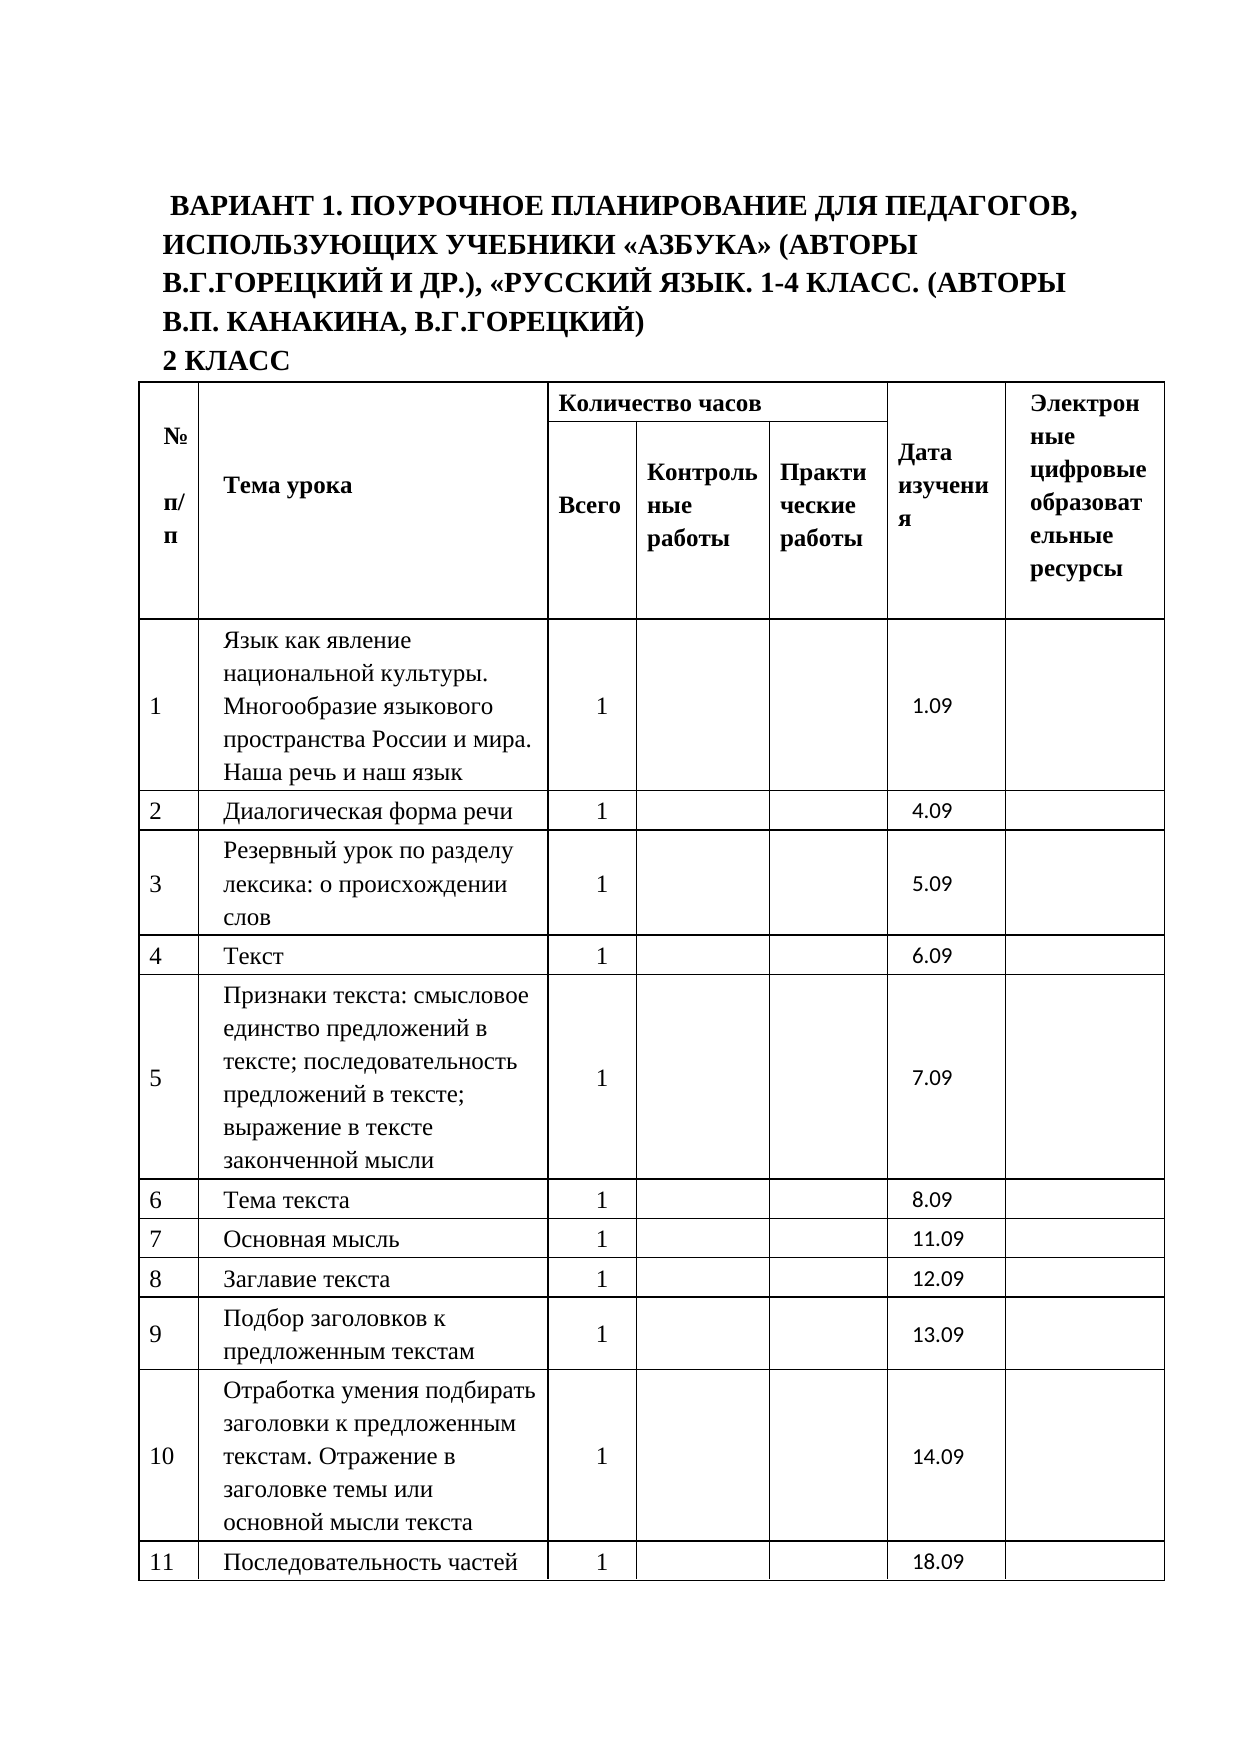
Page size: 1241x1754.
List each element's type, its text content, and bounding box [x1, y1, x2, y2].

table_header Дата изучения [888, 383, 1005, 618]
table_header Тема урока [199, 383, 547, 618]
table_cell [637, 791, 769, 829]
table_cell Заглавие текста [199, 1258, 547, 1296]
table_cell 4.09 [888, 791, 1005, 829]
table_cell 1 [549, 1298, 636, 1369]
table_cell Основная мысль [199, 1219, 547, 1257]
table_cell [770, 1298, 887, 1369]
table_cell [1006, 1298, 1164, 1369]
table_cell 1 [549, 831, 636, 934]
table_cell [1006, 1219, 1164, 1257]
table_cell 3 [140, 831, 198, 934]
table_cell Диалогическая форма речи [199, 791, 547, 829]
table_cell 8.09 [888, 1180, 1005, 1217]
table_cell 7.09 [888, 975, 1005, 1178]
table_cell 1 [549, 936, 636, 974]
table_cell 12.09 [888, 1258, 1005, 1296]
table_cell 11.09 [888, 1219, 1005, 1257]
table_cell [199, 1542, 547, 1579]
table_cell [770, 831, 887, 934]
table_cell 9 [140, 1298, 198, 1369]
table_header № п/п [140, 383, 198, 618]
table_cell Подбор заголовков к предложенным текстам [199, 1298, 547, 1369]
table_cell [770, 936, 887, 974]
table_cell [1006, 791, 1164, 829]
table_cell 7 [140, 1219, 198, 1257]
table_cell 1 [140, 620, 198, 789]
text ВАРИАНТ 1. ПОУРОЧНОЕ ПЛАНИРОВАНИЕ ДЛЯ ПЕДАГОГОВ, ИСПОЛЬЗУЮЩИХ УЧЕБНИКИ «АЗБУКА» (АВТОРЫ В.Г.ГОРЕЦКИЙ И ДР.), «РУССКИЙ ЯЗЫК. 1-4 КЛАСС. (АВТОРЫ В.П. КАНАКИНА, В.Г.ГОРЕЦКИЙ) [162, 188, 1090, 338]
table_header Количество часов [549, 383, 887, 421]
table_cell 4 [140, 936, 198, 974]
table_cell [1006, 831, 1164, 934]
table_cell [770, 975, 887, 1178]
table_cell [770, 1542, 887, 1579]
table_cell [637, 1370, 769, 1540]
table_cell Резервный урок по разделу лексика: о происхождении слов [199, 831, 547, 934]
table_cell [637, 831, 769, 934]
table_cell [770, 1180, 887, 1217]
table_cell [1006, 975, 1164, 1178]
table_cell [1006, 1542, 1164, 1579]
table_cell 1 [549, 1542, 636, 1579]
table_cell 1 [549, 1258, 636, 1296]
table_cell Отработка умения подбирать заголовки к предложенным текстам. Отражение в заголовке темы или основной мысли текста [199, 1370, 547, 1540]
table_cell 1.09 [888, 620, 1005, 789]
table_cell 18.09 [888, 1542, 1005, 1579]
table_cell 10 [140, 1370, 198, 1540]
table_cell [770, 1258, 887, 1296]
table_cell [637, 1180, 769, 1217]
table_cell 14.09 [888, 1370, 1005, 1540]
table_cell 1 [549, 1180, 636, 1217]
table_cell Контрольные работы [637, 422, 769, 618]
table_cell 1 [549, 620, 636, 789]
table_cell 6 [140, 1180, 198, 1217]
text 2 КЛАСС [162, 343, 1090, 376]
table_cell 5 [140, 975, 198, 1178]
table_cell 1 [549, 791, 636, 829]
table_cell 5.09 [888, 831, 1005, 934]
table_cell [1006, 1258, 1164, 1296]
table_cell 1 [549, 975, 636, 1178]
table_cell [637, 1219, 769, 1257]
table_cell [770, 1370, 887, 1540]
table_cell [770, 620, 887, 789]
table_cell Тема текста [199, 1180, 547, 1217]
table_cell 1 [549, 1370, 636, 1540]
table_cell Язык как явление национальной культуры. Многообразие языкового пространства России и мира. Наша речь и наш язык [199, 620, 547, 789]
table_cell [1006, 1180, 1164, 1217]
table_cell [770, 1219, 887, 1257]
table_cell [1006, 936, 1164, 974]
table_cell [637, 936, 769, 974]
table_cell 8 [140, 1258, 198, 1296]
table_cell [770, 791, 887, 829]
table_cell 13.09 [888, 1298, 1005, 1369]
table_cell Текст [199, 936, 547, 974]
table_cell Признаки текста: смысловое единство предложений в тексте; последовательность предложений в тексте; выражение в тексте законченной мысли [199, 975, 547, 1178]
table_cell Всего [549, 422, 636, 618]
table_cell 6.09 [888, 936, 1005, 974]
table_cell [1006, 620, 1164, 789]
table_cell [637, 620, 769, 789]
table_cell Практические работы [770, 422, 887, 618]
table_cell [637, 1542, 769, 1579]
table_cell 2 [140, 791, 198, 829]
table_header Электронные цифровые образовательные ресурсы [1006, 383, 1164, 618]
table_cell [637, 1298, 769, 1369]
table_cell 1 [549, 1219, 636, 1257]
table_cell 11 [140, 1542, 198, 1579]
table_cell [1006, 1370, 1164, 1540]
table_cell [637, 1258, 769, 1296]
table_cell [637, 975, 769, 1178]
